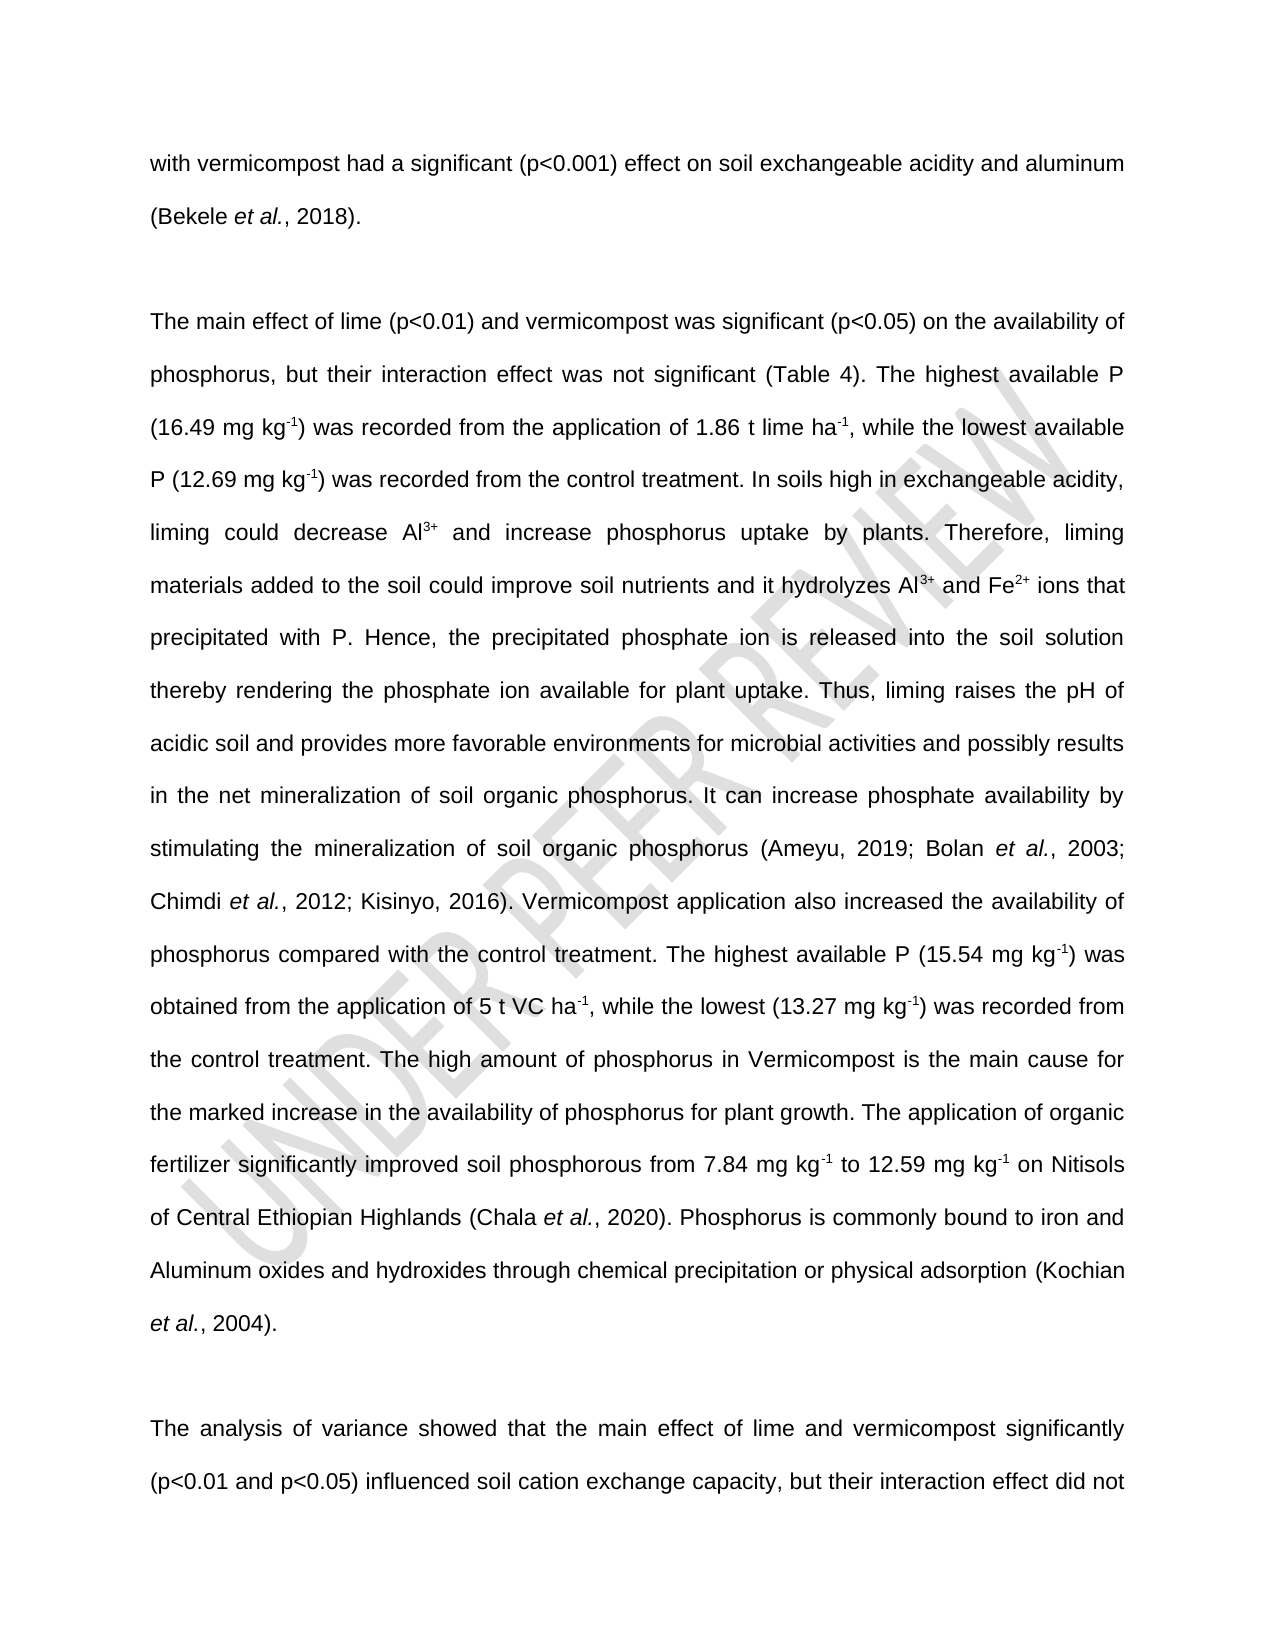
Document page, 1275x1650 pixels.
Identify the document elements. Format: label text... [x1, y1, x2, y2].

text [150, 1415, 1125, 1494]
text The main effect of lime (p<0.01) and vermicompost was significant (p<0.05) on the availability of phosphorus, but their interaction effect was not significant (Table 4). The highest available P (16.49 mg kg-1) was recorded from the application of 1.86 t lime ha-1, while the lowest available P (12.69 mg kg-1) was recorded from the control treatment. In soils high in exchangeable acidity, liming could decrease Al3+ and increase phosphorus uptake by plants. Therefore, liming materials added to the soil could improve soil nutrients and it hydrolyzes Al3+ and Fe2+ ions that precipitated with P. Hence, the precipitated phosphate ion is released into the soil solution thereby rendering the phosphate ion available for plant uptake. Thus, liming raises the pH of acidic soil and provides more favorable environments for microbial activities and possibly results in the net mineralization of soil organic phosphorus. It can increase phosphate availability by stimulating the mineralization of soil organic phosphorus (Ameyu, 2019; Bolan et al., 2003; Chimdi et al., 2012; Kisinyo, 2016). Vermicompost application also increased the availability of phosphorus compared with the control treatment. The highest available P (15.54 mg kg-1) was obtained from the application of 5 t VC ha-1, while the lowest (13.27 mg kg-1) was recorded from the control treatment. The high amount of phosphorus in Vermicompost is the main cause for the marked increase in the availability of phosphorus for plant growth. The application of organic fertilizer significantly improved soil phosphorous from 7.84 mg kg-1 to 12.59 mg kg-1 on Nitisols of Central Ethiopian Highlands (Chala et al., 2020). Phosphorus is commonly bound to iron and Aluminum oxides and hydroxides through chemical precipitation or physical adsorption (Kochian et al., 2004). [150, 308, 1125, 1336]
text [150, 150, 1125, 229]
